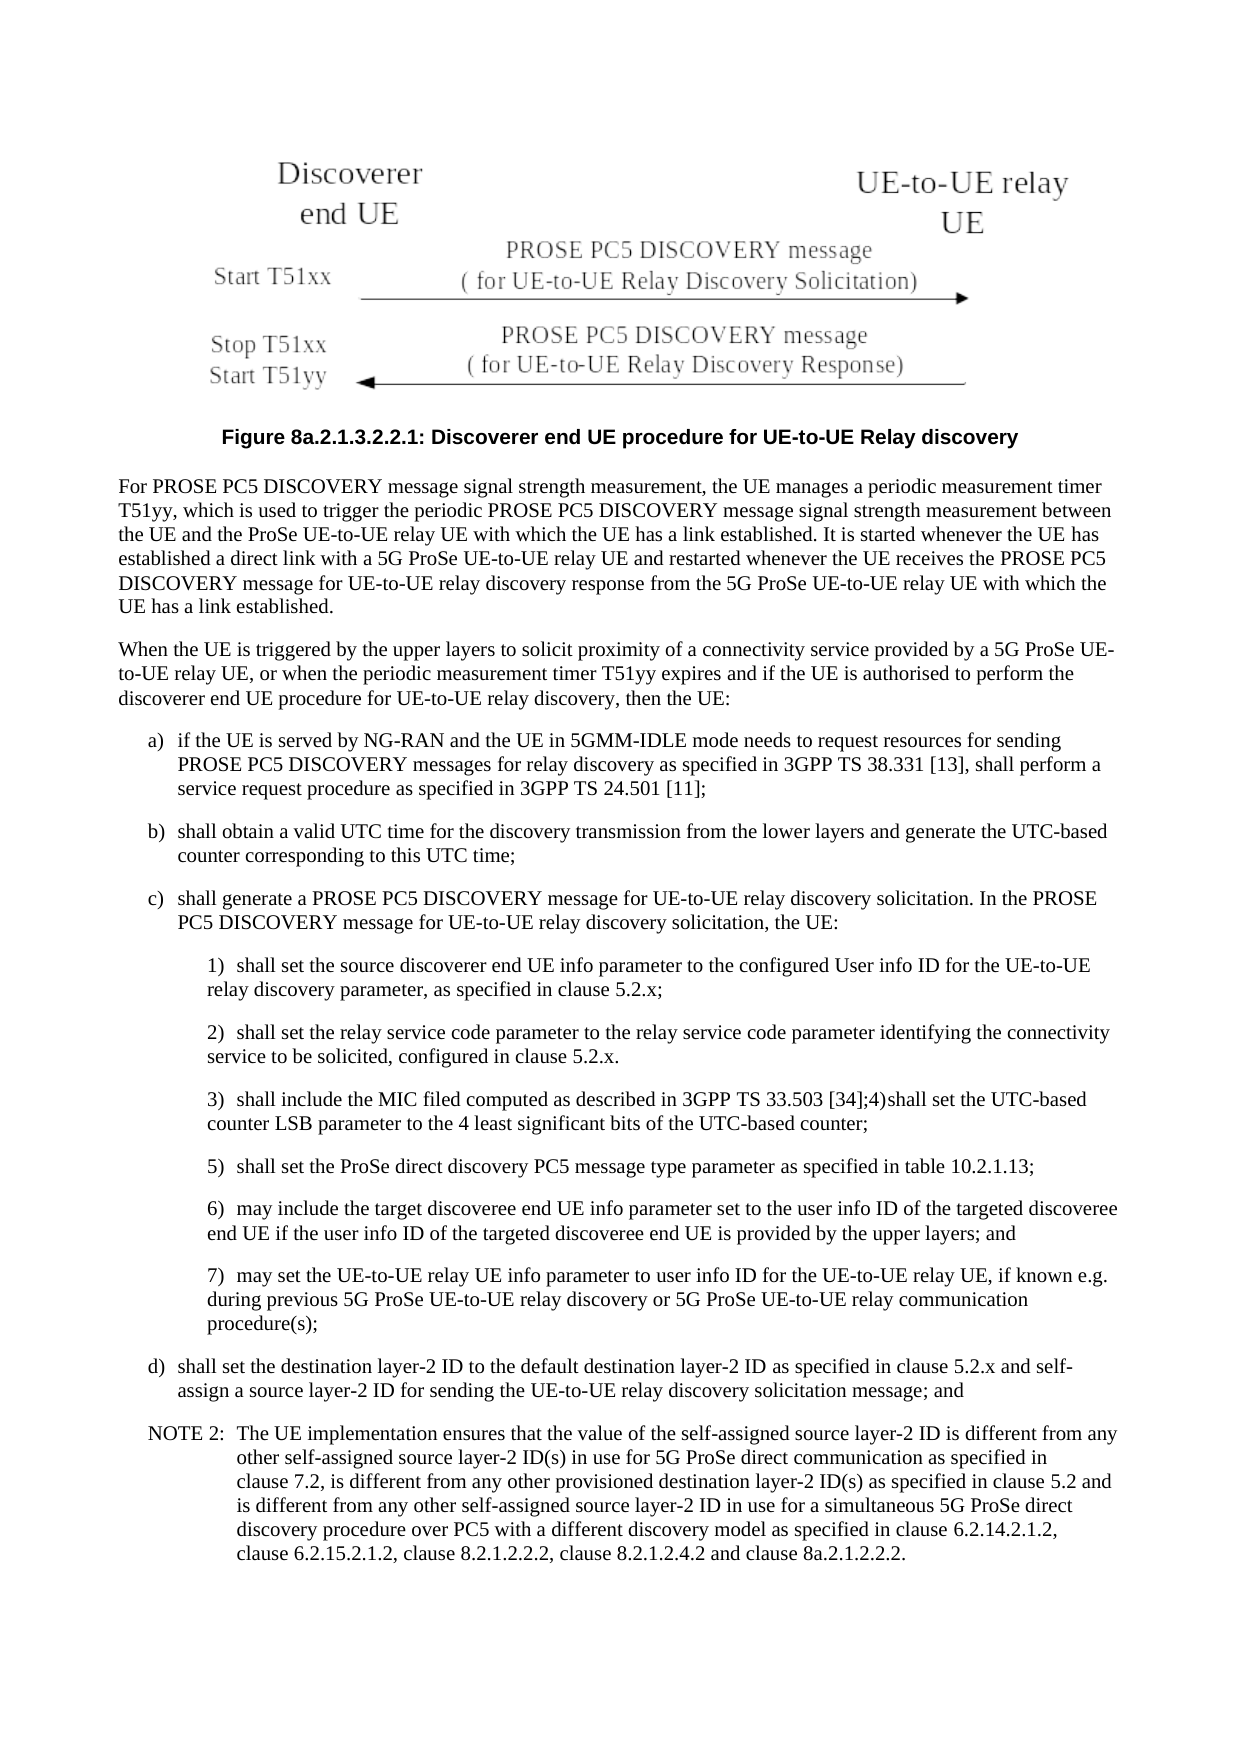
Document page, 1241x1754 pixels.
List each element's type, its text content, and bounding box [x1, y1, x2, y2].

text 3) shall include the MIC filed computed as described in 3GPP TS 33.503 [34];4) shall set the UTC-based counter LSB parameter to the 4 least significant bits of the UTC-based counter; [207, 1087, 1122, 1135]
text 1) shall set the source discoverer end UE info parameter to the configured User info ID for the UE-to-UE relay discovery parameter, as specified in clause 5.2.x; [207, 953, 1122, 1001]
text Figure 8a.2.1.3.2.2.1: Discoverer end UE procedure for UE-to-UE Relay discovery [118, 425, 1122, 449]
text a) if the UE is served by NG-RAN and the UE in 5GMM-IDLE mode needs to request resources for sending PROSE PC5 DISCOVERY messages for relay discovery as specified in 3GPP TS 38.331 [13], shall perform a service request procedure as specified in 3GPP TS 24.501 [11]; [148, 728, 1122, 800]
text 6) may include the target discoveree end UE info parameter set to the user info ID of the targeted discoveree end UE if the user info ID of the targeted discoveree end UE is provided by the upper layers; and [207, 1196, 1122, 1244]
text 2) shall set the relay service code parameter to the relay service code parameter identifying the connectivity service to be solicited, configured in clause 5.2.x. [207, 1020, 1122, 1068]
text 5) shall set the ProSe direct discovery PC5 message type parameter as specified in table 10.2.1.13; [207, 1153, 1122, 1178]
text 7) may set the UE-to-UE relay UE info parameter to user info ID for the UE-to-UE relay UE, if known e.g. during previous 5G ProSe UE-to-UE relay discovery or 5G ProSe UE-to-UE relay communication procedure(s); [207, 1263, 1122, 1335]
text c) shall generate a PROSE PC5 DISCOVERY message for UE-to-UE relay discovery solicitation. In the PROSE PC5 DISCOVERY message for UE-to-UE relay discovery solicitation, the UE: [148, 886, 1122, 934]
text NOTE 2: The UE implementation ensures that the value of the self-assigned source layer-2 ID is different from any other self-assigned source layer-2 ID(s) in use for 5G ProSe direct communication as specified in clause 7.2, is different from any other provisioned destination layer-2 ID(s) as specified in clause 5.2 and is different from any other self-assigned source layer-2 ID in use for a simultaneous 5G ProSe direct discovery procedure over PC5 with a different discovery model as specified in clause 6.2.14.2.1.2, clause 6.2.15.2.1.2, clause 8.2.1.2.2.2, clause 8.2.1.2.4.2 and clause 8a.2.1.2.2.2. [148, 1421, 1122, 1565]
text When the UE is triggered by the upper layers to solicit proximity of a connectivity service provided by a 5G ProSe UE-to-UE relay UE, or when the periodic measurement timer T51yy expires and if the UE is authorised to perform the discoverer end UE procedure for UE-to-UE relay discovery, then the UE: [118, 637, 1122, 709]
text b) shall obtain a valid UTC time for the discovery transmission from the lower layers and generate the UTC-based counter corresponding to this UTC time; [148, 819, 1122, 867]
text For PROSE PC5 DISCOVERY message signal strength measurement, the UE manages a periodic measurement timer T51yy, which is used to trigger the periodic PROSE PC5 DISCOVERY message signal strength measurement between the UE and the ProSe UE-to-UE relay UE with which the UE has a link established. It is started whenever the UE has established a direct link with a 5G ProSe UE-to-UE relay UE and restarted whenever the UE receives the PROSE PC5 DISCOVERY message for UE-to-UE relay discovery response from the 5G ProSe UE-to-UE relay UE with which the UE has a link established. [118, 474, 1122, 618]
text d) shall set the destination layer-2 ID to the default destination layer-2 ID as specified in clause 5.2.x and self-assign a source layer-2 ID for sending the UE-to-UE relay discovery solicitation message; and [148, 1354, 1122, 1402]
